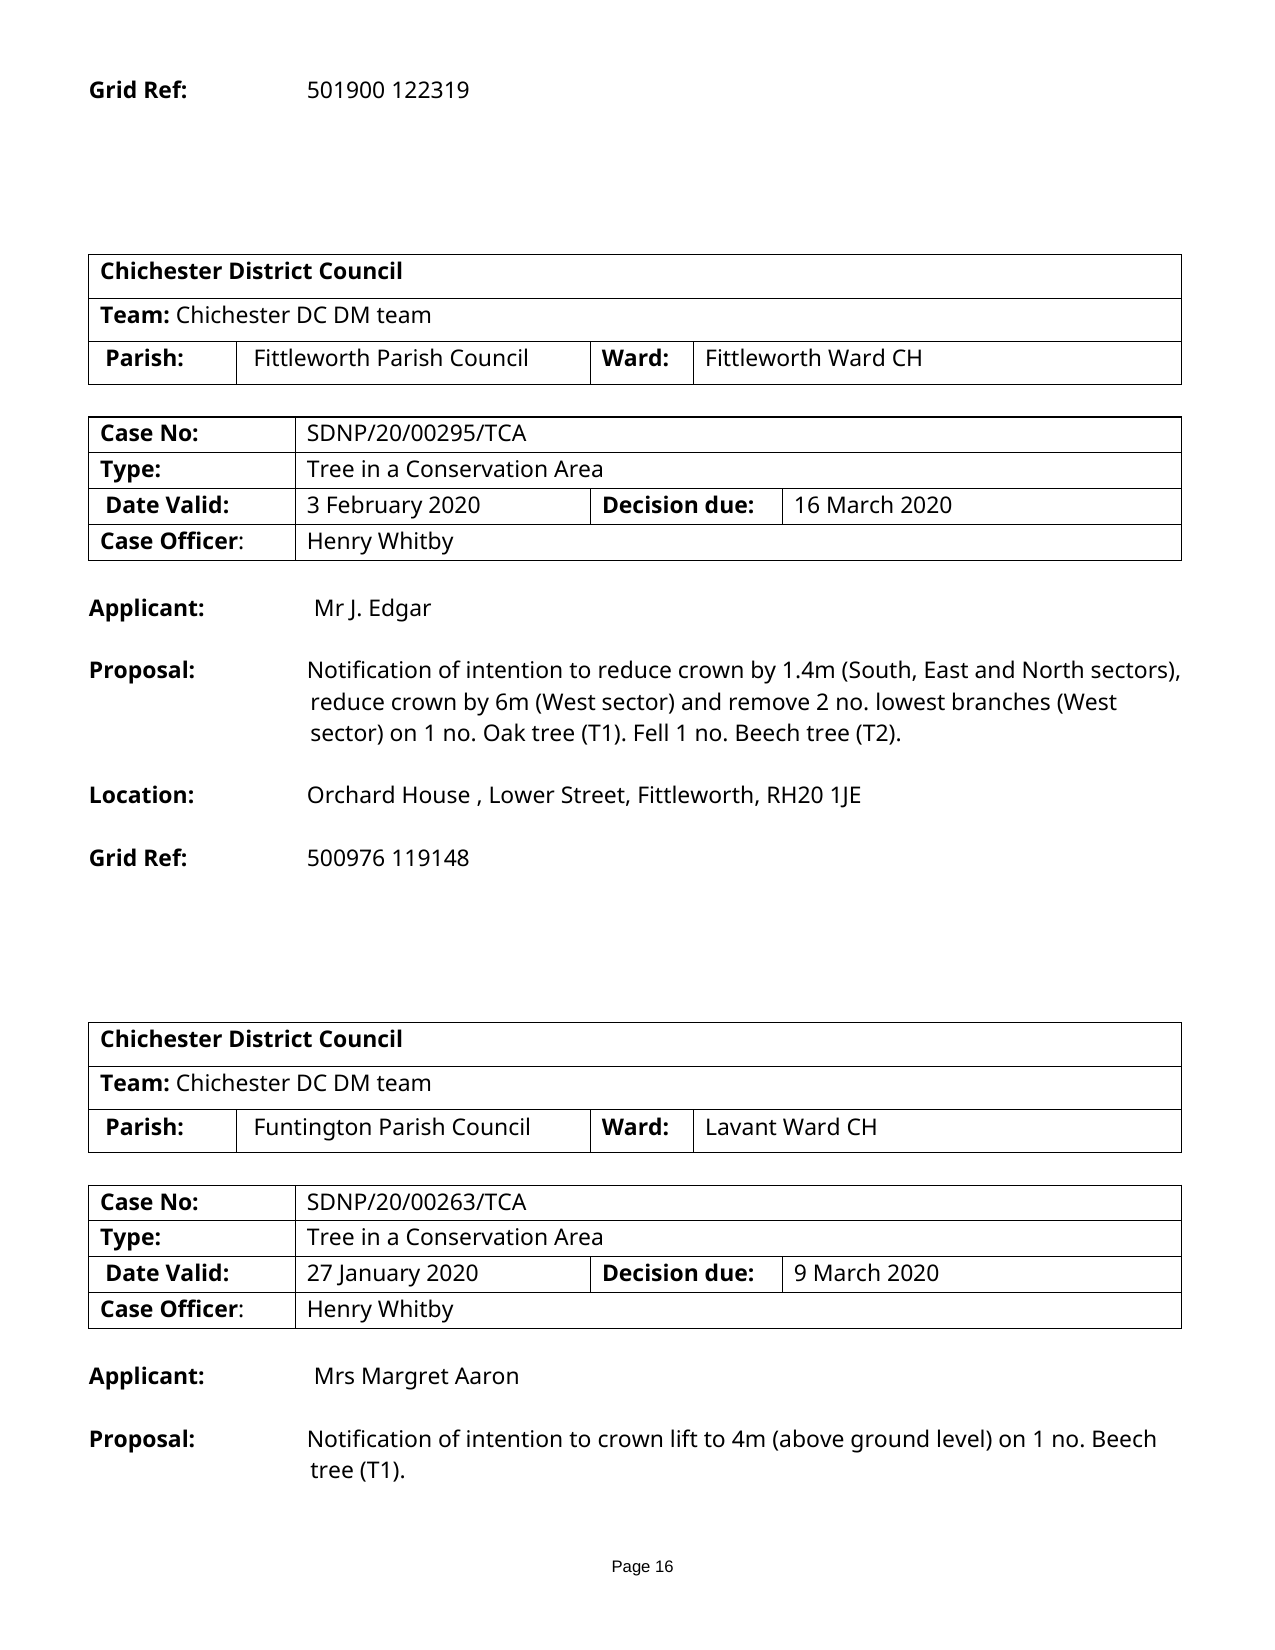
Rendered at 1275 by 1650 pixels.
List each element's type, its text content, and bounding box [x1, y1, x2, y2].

text Grid Ref: 501900 122319 [89, 74, 1196, 105]
table_cell Decision due: [591, 1257, 782, 1292]
table_cell Lavant Ward CH [694, 1110, 1181, 1152]
table_cell Case Officer: [89, 525, 295, 560]
table_cell Parish: [89, 342, 236, 384]
table_header Case No: [89, 418, 295, 452]
table_cell 27 January 2020 [296, 1257, 590, 1292]
table_header Chichester District Council [89, 255, 1181, 298]
table_cell Case Officer: [89, 1293, 295, 1328]
table_cell Fittleworth Ward CH [694, 342, 1181, 384]
table_cell Henry Whitby [296, 1293, 1181, 1328]
table_cell Henry Whitby [296, 525, 1181, 560]
table_cell Decision due: [591, 489, 782, 524]
table_header SDNP/20/00295/TCA [296, 418, 1181, 452]
table_cell 16 March 2020 [783, 489, 1181, 524]
text Location: Orchard House , Lower Street, Fittleworth, RH20 1JE [89, 779, 1196, 811]
text Grid Ref: 500976 119148 [89, 842, 1196, 873]
table_cell Type: [89, 453, 295, 488]
table_cell Fittleworth Parish Council [237, 342, 590, 384]
table_cell Type: [89, 1221, 295, 1256]
table_header Chichester District Council [89, 1023, 1181, 1066]
text Proposal: Notification of intention to crown lift to 4m (above ground level) on 1 no. Beech tree (T1). [89, 1423, 1196, 1485]
table_cell Ward: [591, 1110, 693, 1152]
table_header SDNP/20/00263/TCA [296, 1186, 1181, 1220]
table_cell Tree in a Conservation Area [296, 1221, 1181, 1256]
table_cell 9 March 2020 [783, 1257, 1181, 1292]
text Proposal: Notification of intention to reduce crown by 1.4m (South, East and North sectors), reduce crown by 6m (West sector) and remove 2 no. lowest branches (West sector) on 1 no. Oak tree (T1). Fell 1 no. Beech tree (T2). [89, 654, 1196, 748]
table_cell 3 February 2020 [296, 489, 590, 524]
table_cell Parish: [89, 1110, 236, 1152]
table_cell Team: Chichester DC DM team [89, 299, 1181, 341]
text Applicant: Mrs Margret Aaron [89, 1360, 1196, 1391]
table_cell Funtington Parish Council [237, 1110, 590, 1152]
table_cell Date Valid: [89, 1257, 295, 1292]
text Applicant: Mr J. Edgar [89, 592, 1196, 623]
table_header Case No: [89, 1186, 295, 1220]
table_cell Tree in a Conservation Area [296, 453, 1181, 488]
table_cell Team: Chichester DC DM team [89, 1067, 1181, 1109]
table_cell Date Valid: [89, 489, 295, 524]
table_cell Ward: [591, 342, 693, 384]
